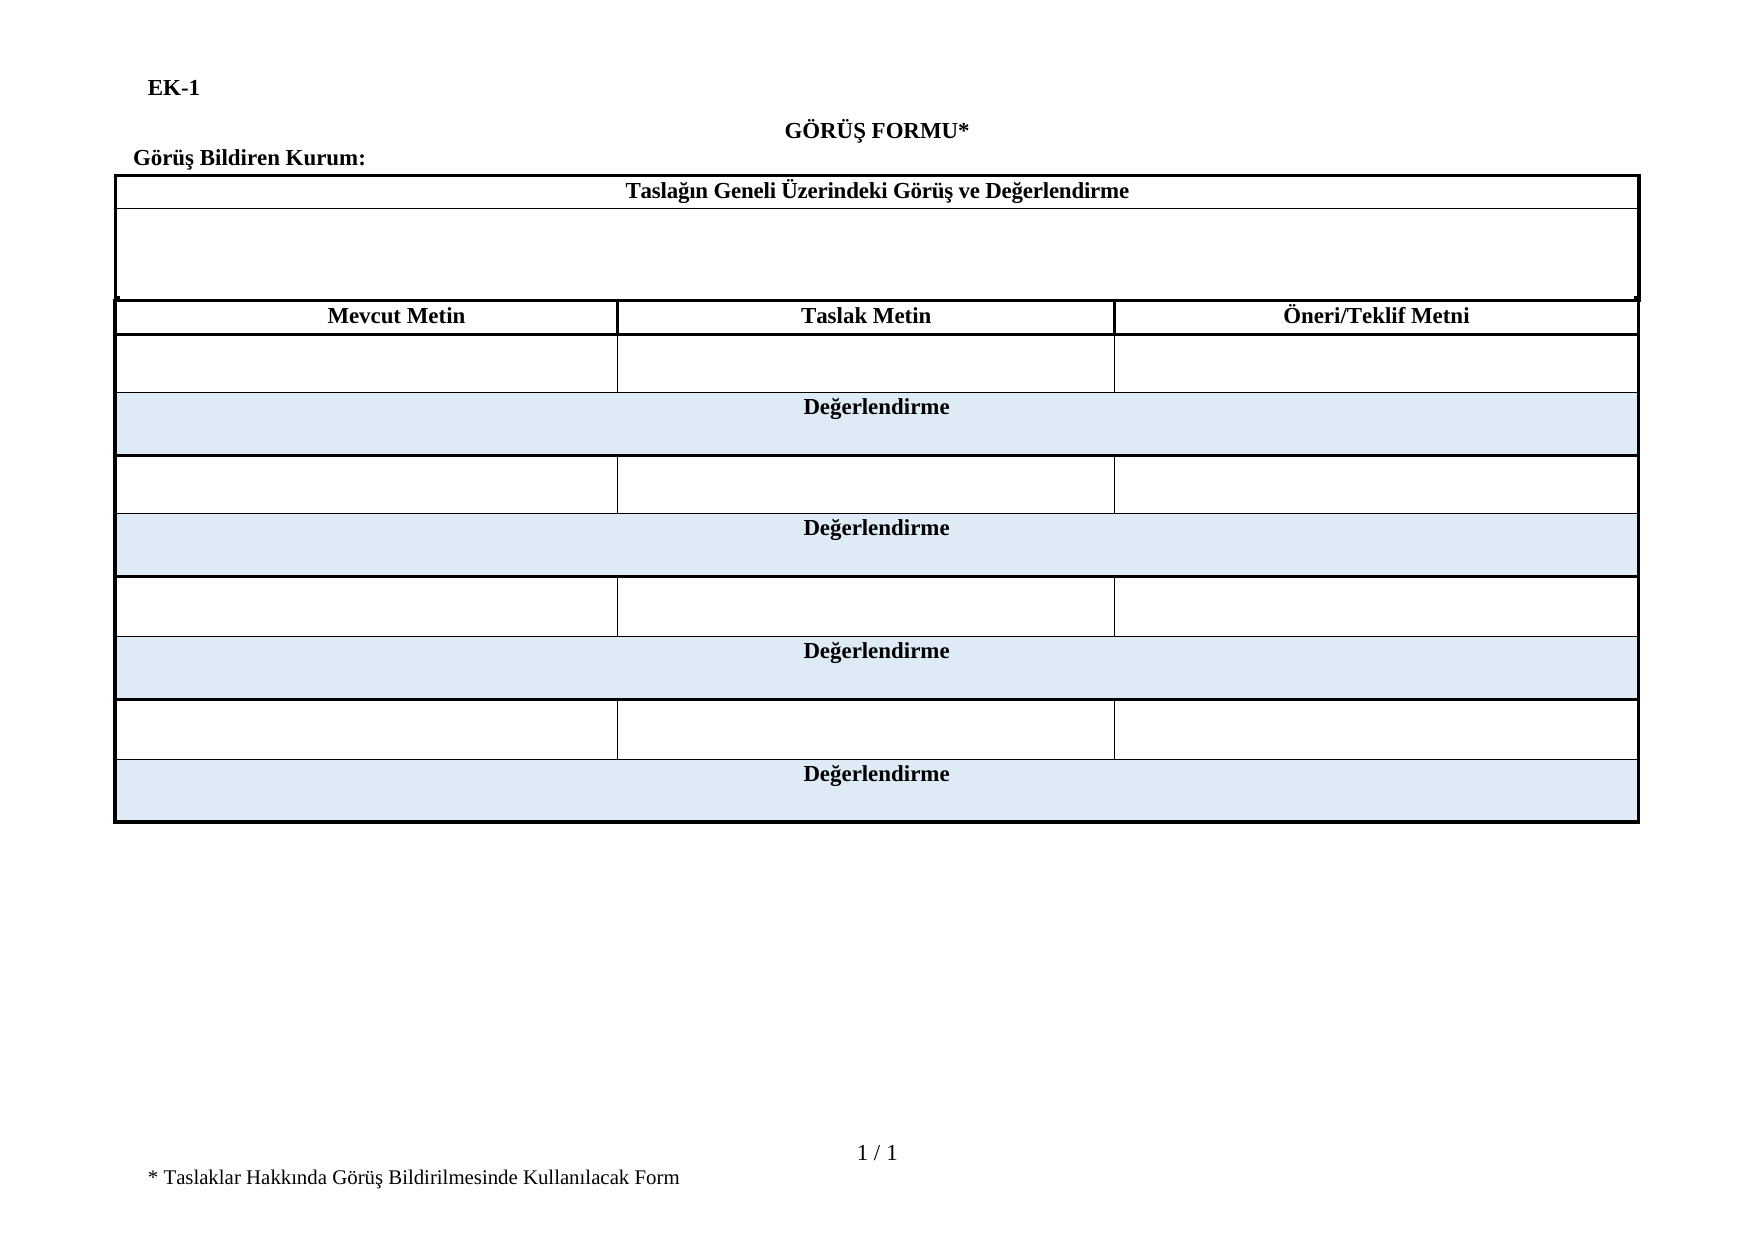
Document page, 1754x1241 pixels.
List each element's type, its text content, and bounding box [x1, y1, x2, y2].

table_cell [618, 457, 1114, 513]
table_cell [117, 701, 617, 759]
table_cell Değerlendirme [117, 393, 1637, 454]
table_cell [1115, 578, 1637, 636]
table_cell [1115, 457, 1637, 513]
table_cell [618, 701, 1114, 759]
table_cell Taslak Metin [619, 302, 1113, 332]
table_cell [117, 209, 1637, 299]
table_cell [1115, 701, 1637, 759]
table_cell Öneri/Teklif Metni [1116, 302, 1637, 332]
text Görüş Bildiren Kurum: [133, 144, 1606, 170]
table_cell Değerlendirme [117, 637, 1637, 698]
table_cell Değerlendirme [117, 760, 1637, 820]
table_cell Mevcut Metin [117, 302, 616, 332]
table_cell [117, 578, 617, 636]
table_header Taslağın Geneli Üzerindeki Görüş ve Değerlendirme [117, 177, 1637, 207]
table_cell [117, 336, 617, 392]
table_cell [618, 578, 1114, 636]
table_cell [618, 336, 1114, 392]
table_cell Değerlendirme [117, 514, 1637, 575]
table_cell [1115, 336, 1637, 392]
text GÖRÜŞ FORMU* [148, 119, 1606, 144]
table_cell [117, 457, 617, 513]
